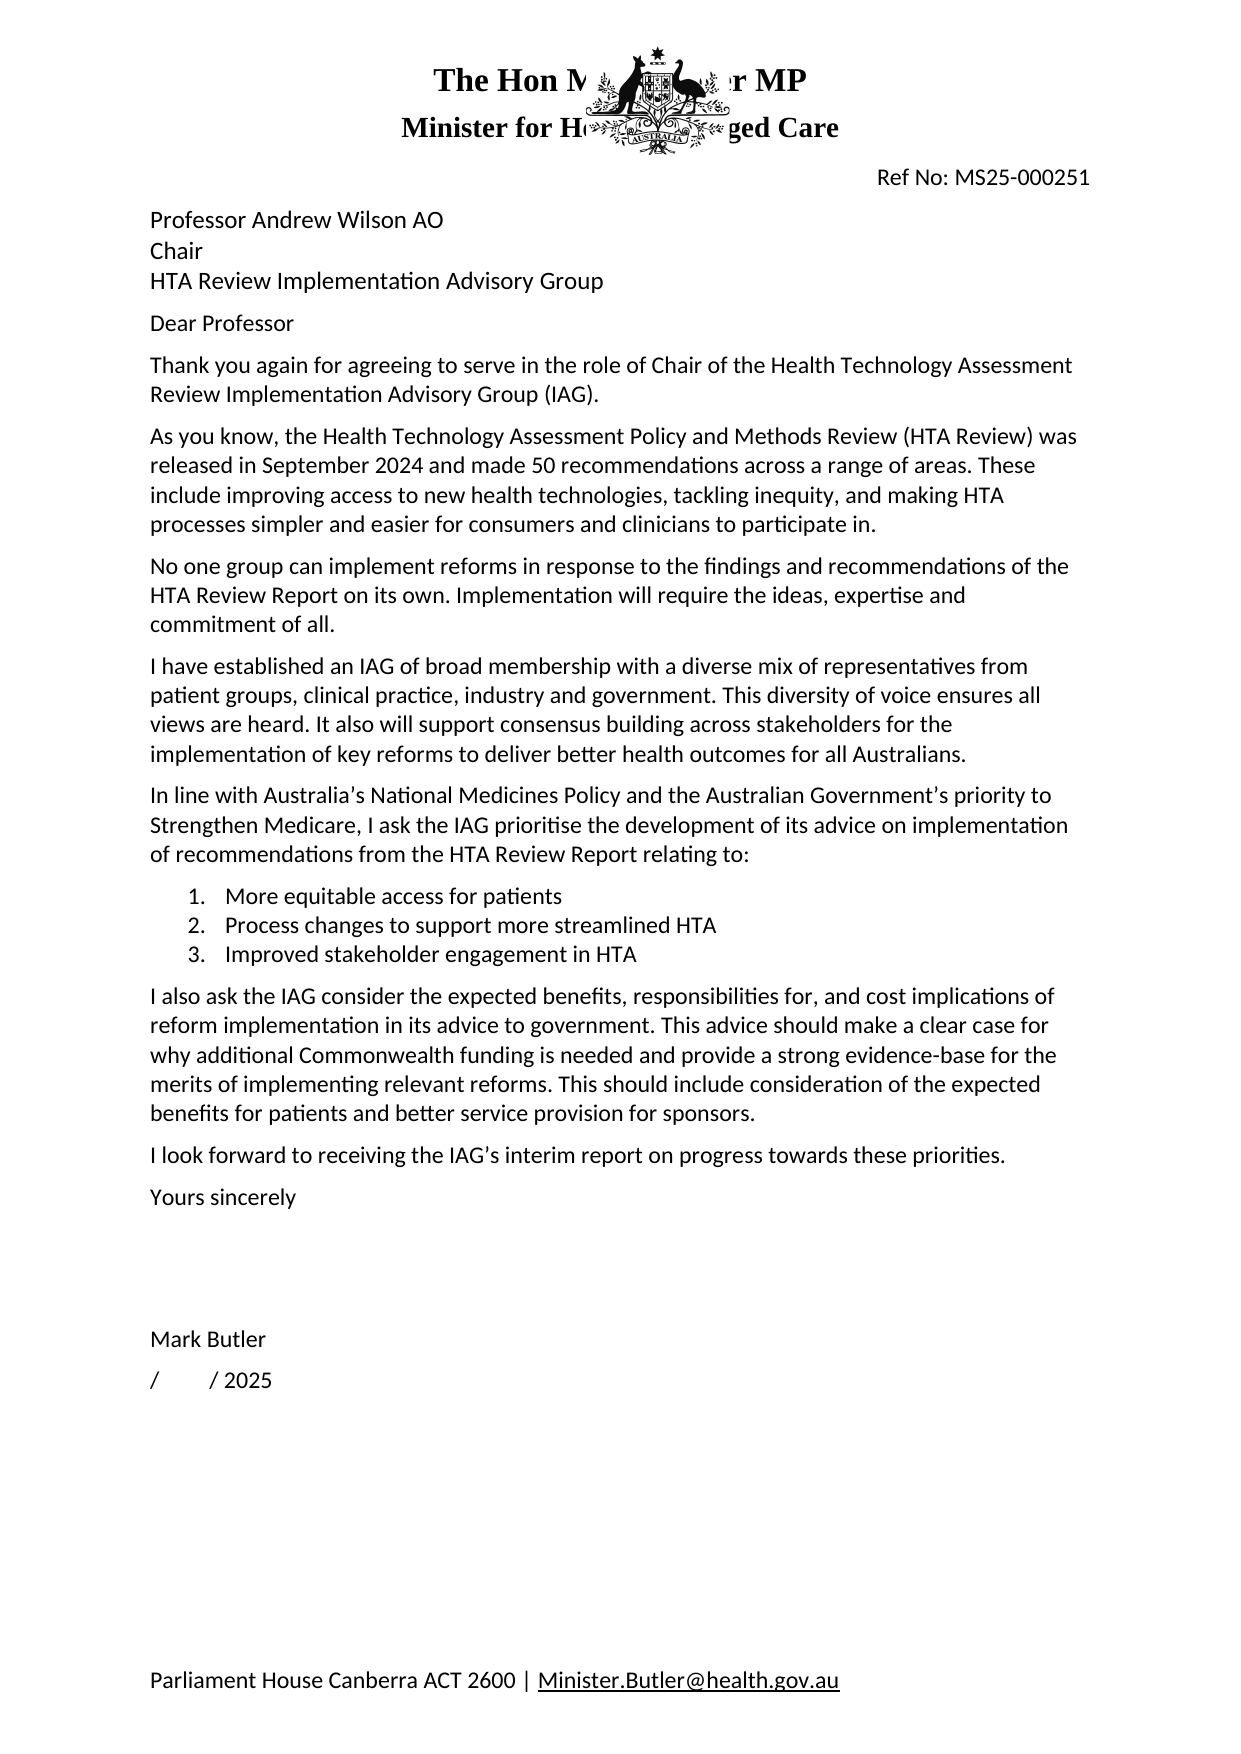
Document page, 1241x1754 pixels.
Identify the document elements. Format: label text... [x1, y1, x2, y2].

text HTA Review Implementation Advisory Group [150, 265, 1090, 296]
text I also ask the IAG consider the expected benefits, responsibilities for, and cost implications of reform implementation in its advice to government. This advice should make a clear case for why additional Commonwealth funding is needed and provide a strong evidence-base for the merits of implementing relevant reforms. This should include consideration of the expected benefits for patients and better service provision for sponsors. [150, 981, 1090, 1128]
text Thank you again for agreeing to serve in the role of Chair of the Health Technology Assessment Review Implementation Advisory Group (IAG). [150, 350, 1090, 409]
text Ref No: [150, 162, 1090, 192]
text / / 2025 [150, 1365, 1090, 1395]
list Process changes to support more streamlined HTA [187, 910, 1090, 939]
picture [586, 46, 730, 155]
text No one group can implement reforms in response to the findings and recommendations of the HTA Review Report on its own. Implementation will require the ideas, expertise and commitment of all. [150, 551, 1090, 638]
text I have established an IAG of broad membership with a diverse mix of representatives from patient groups, clinical practice, industry and government. This diversity of voice ensures all views are heard. It also will support consensus building across stakeholders for the implementation of key reforms to deliver better health outcomes for all Australians. [150, 651, 1090, 768]
list More equitable access for patients [187, 881, 1090, 910]
text As you know, the Health Technology Assessment Policy and Methods Review (HTA Review) was released in September 2024 and made 50 recommendations across a range of areas. These include improving access to new health technologies, tackling inequity, and making HTA processes simpler and easier for consumers and clinicians to participate in. [150, 421, 1090, 538]
text Professor Andrew Wilson AO [150, 204, 1090, 235]
text Yours sincerely [150, 1182, 1090, 1211]
text Chair [150, 235, 1090, 265]
text I look forward to receiving the IAG’s interim report on progress towards these priorities. [150, 1140, 1090, 1169]
list Improved stakeholder engagement in HTA [187, 939, 1090, 969]
text In line with Australia’s National Medicines Policy and the Australian Government’s priority to Strengthen Medicare, I ask the IAG prioritise the development of its advice on implementation of recommendations from the HTA Review Report relating to: [150, 781, 1090, 868]
text Dear Professor [150, 308, 1090, 338]
text Mark Butler [150, 1324, 1090, 1353]
